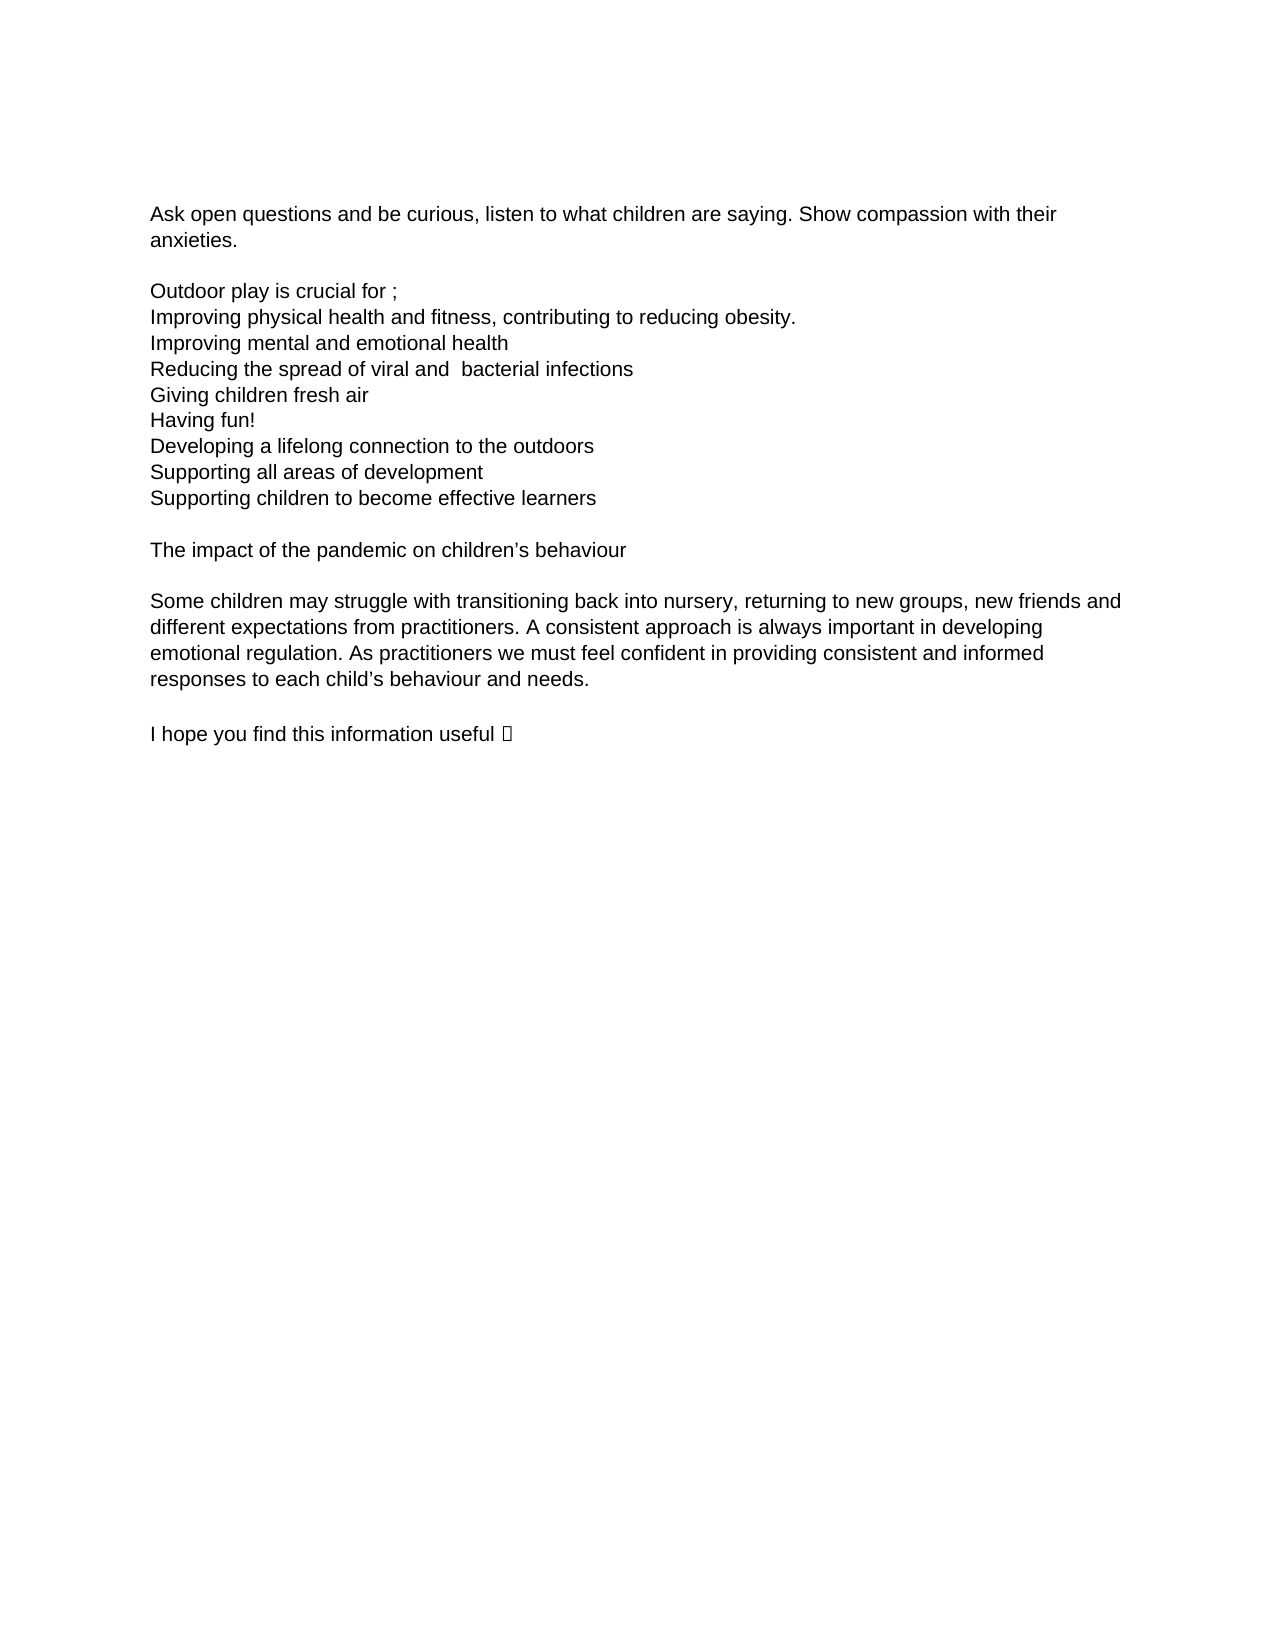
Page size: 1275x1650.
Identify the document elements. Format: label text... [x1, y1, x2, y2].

text Ask open questions and be curious, listen to what children are saying. Show compassion with their anxieties. Outdoor play is crucial for ; Improving physical health and fitness, contributing to reducing obesity. Improving mental and emotional health Reducing the spread of viral and bacterial infections Giving children fresh air Having fun! Developing a lifelong connection to the outdoors Supporting all areas of development Supporting children to become effective learners The impact of the pandemic on children’s behaviour Some children may struggle with transitioning back into nursery, returning to new groups, new friends and different expectations from practitioners. A consistent approach is always important in developing emotional regulation. As practitioners we must feel confident in providing consistent and informed responses to each child’s behaviour and needs. I hope you find this information useful 🙂 [150, 150, 1125, 747]
